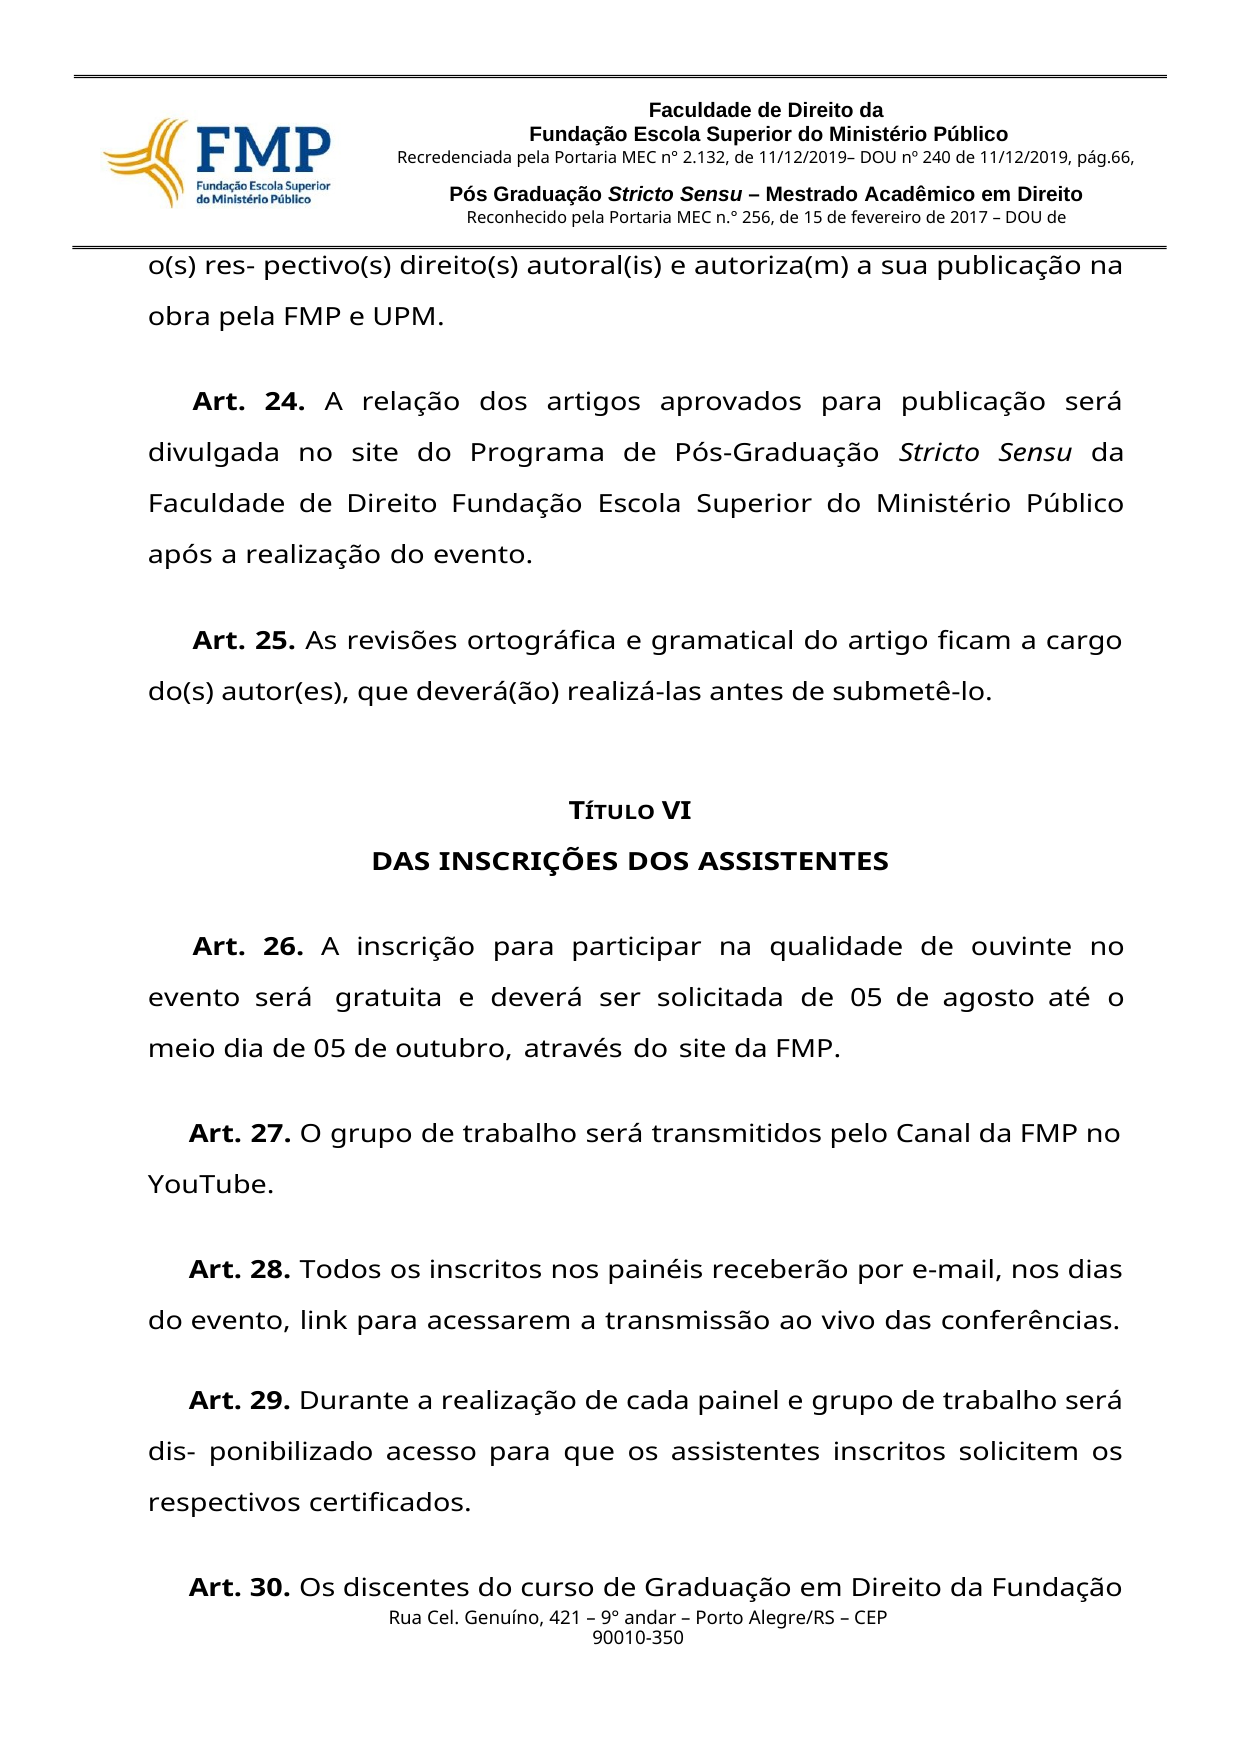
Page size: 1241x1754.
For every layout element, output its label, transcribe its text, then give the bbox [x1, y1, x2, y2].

subtitle DAS INSCRIÇÕES DOS ASSISTENTES [135, 843, 1124, 878]
picture [100, 110, 342, 209]
text Art. 25. As revisões ortográfica e gramatical do artigo ficam a cargo do(s) autor(es), que deverá(ão) realizá-las antes de submetê-lo. [148, 622, 1124, 707]
text Art. 26. A inscrição para participar na qualidade de ouvinte no evento será gratuita e deverá ser solicitada de 05 de agosto até o meio dia de 05 de outubro, através do site da FMP. [148, 929, 1124, 1065]
text TÍTULO VI [135, 792, 1124, 827]
text Art. 24. A relação dos artigos aprovados para publicação será divulgada no site do Programa de Pós-Graduação Stricto Sensu da Faculdade de Direito Fundação Escola Superior do Ministério Público após a realização do evento. [148, 384, 1124, 571]
text Art. 27. O grupo de trabalho será transmitidos pelo Canal da FMP no YouTube. [148, 1116, 1124, 1201]
text Art. 29. Durante a realização de cada painel e grupo de trabalho será dis- ponibilizado acesso para que os assistentes inscritos solicitem os respectivos certificados. [148, 1382, 1124, 1519]
text Art. 28. Todos os inscritos nos painéis receberão por e-mail, nos dias do evento, link para acessarem a transmissão ao vivo das conferências. [148, 1252, 1124, 1337]
